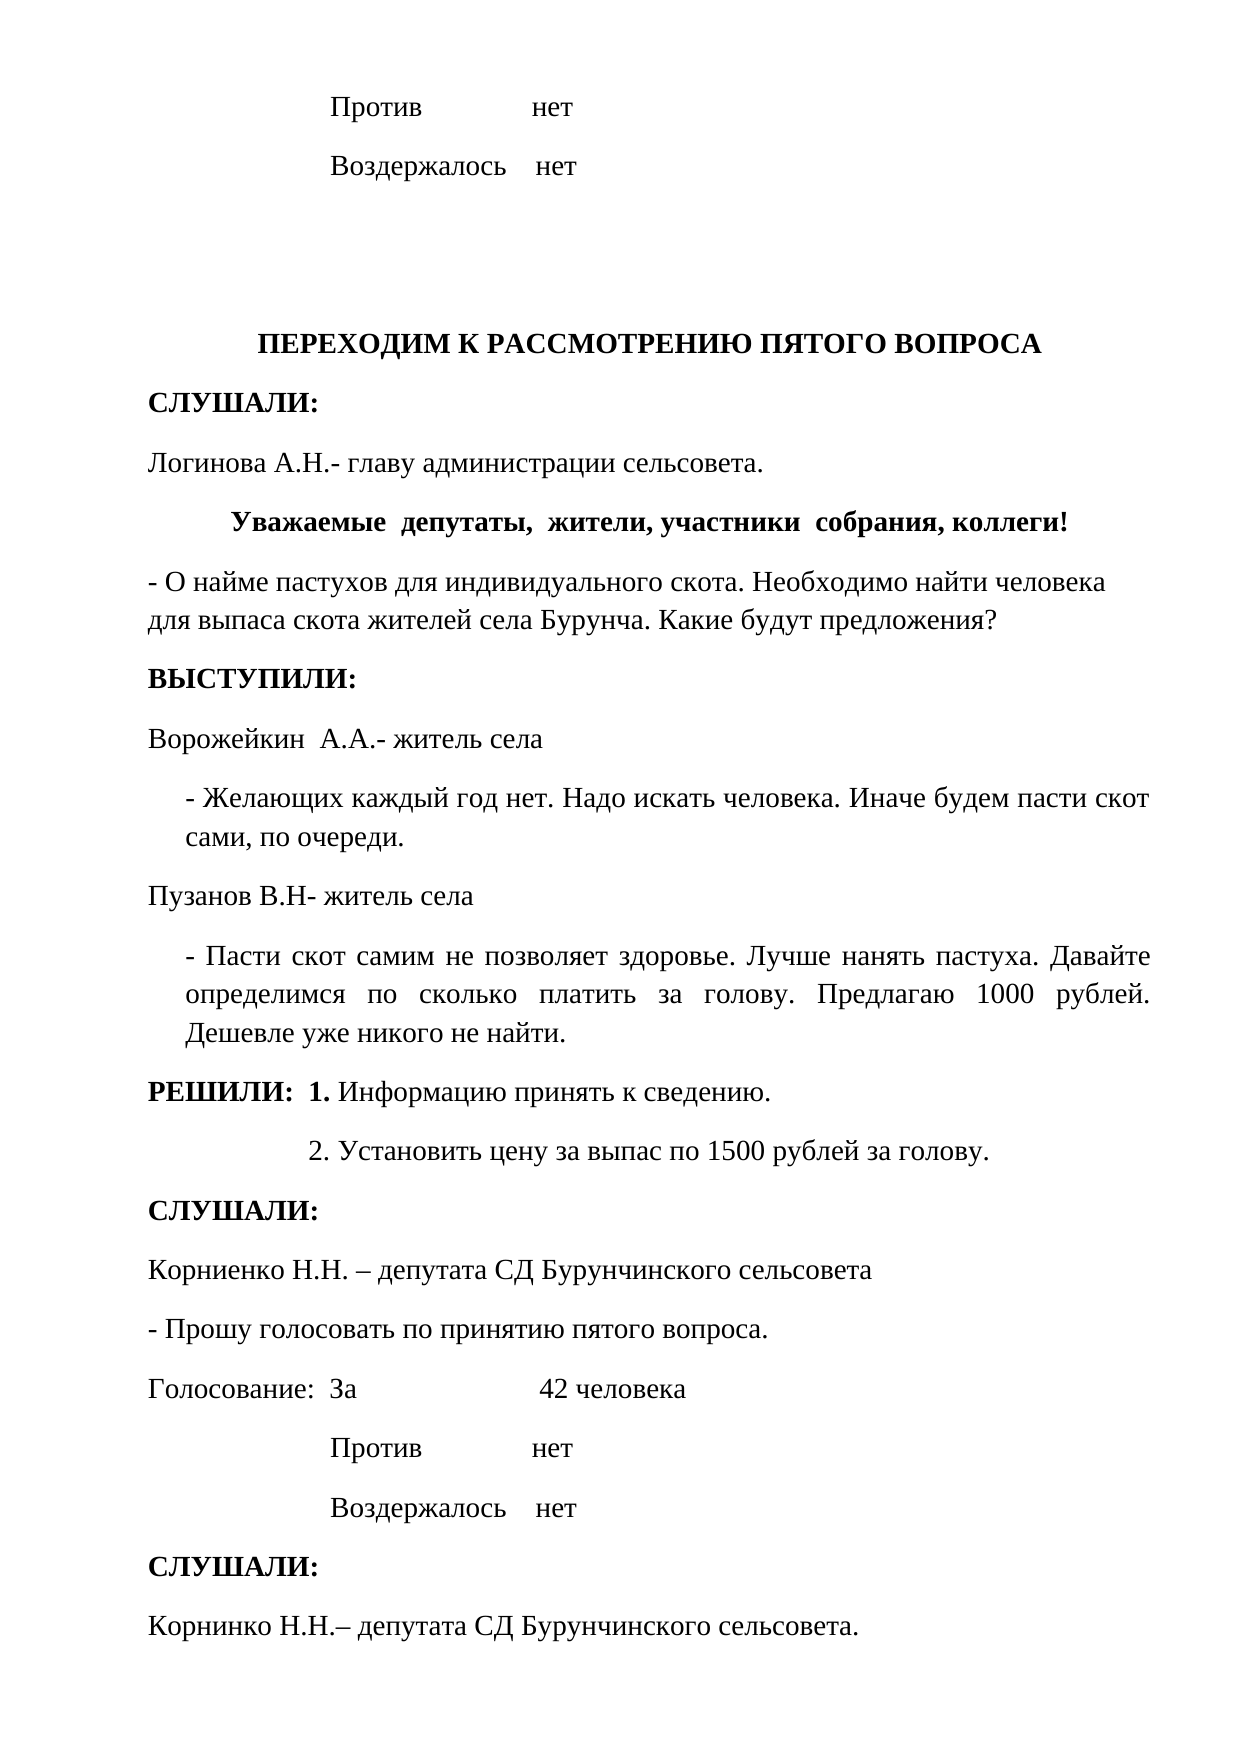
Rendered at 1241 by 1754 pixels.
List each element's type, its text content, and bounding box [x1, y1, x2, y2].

text - Желающих каждый год нет. Надо искать человека. Иначе будем пасти скот сами, по очереди. [185, 780, 1152, 852]
text Корниенко Н.Н. – депутата СД Бурунчинского сельсовета [148, 1252, 1152, 1286]
text Корнинко Н.Н.– депутата СД Бурунчинского сельсовета. [148, 1608, 1152, 1642]
text РЕШИЛИ: 1. Информацию принять к сведению. [148, 1074, 1152, 1108]
text Против нет [148, 89, 1152, 122]
text - Пасти скот самим не позволяет здоровье. Лучше нанять пастуха. Давайте определимся по сколько платить за голову. Предлагаю 1000 рублей. Дешевле уже никого не найти. [185, 938, 1152, 1048]
text ВЫСТУПИЛИ: [148, 662, 1152, 695]
text Уважаемые депутаты, жители, участники собрания, коллеги! [148, 504, 1152, 538]
text Ворожейкин А.А.- житель села [148, 721, 1152, 754]
text Воздержалось нет [148, 148, 1152, 182]
text ПЕРЕХОДИМ К РАССМОТРЕНИЮ ПЯТОГО ВОПРОСА [148, 326, 1152, 360]
text - Прошу голосовать по принятию пятого вопроса. [148, 1312, 1152, 1345]
text СЛУШАЛИ: [148, 1193, 1152, 1226]
text Логинова А.Н.- главу администрации сельсовета. [148, 445, 1152, 478]
text 2. Установить цену за выпас по 1500 рублей за голову. [148, 1133, 1152, 1167]
text Пузанов В.Н- житель села [148, 878, 1152, 912]
text Воздержалось нет [148, 1490, 1152, 1523]
text СЛУШАЛИ: [148, 1549, 1152, 1583]
text - О найме пастухов для индивидуального скота. Необходимо найти человека для выпаса скота жителей села Бурунча. Какие будут предложения? [148, 564, 1152, 636]
text СЛУШАЛИ: [148, 386, 1152, 419]
text Против нет [148, 1430, 1152, 1464]
text Голосование: За 42 человека [148, 1371, 1152, 1404]
